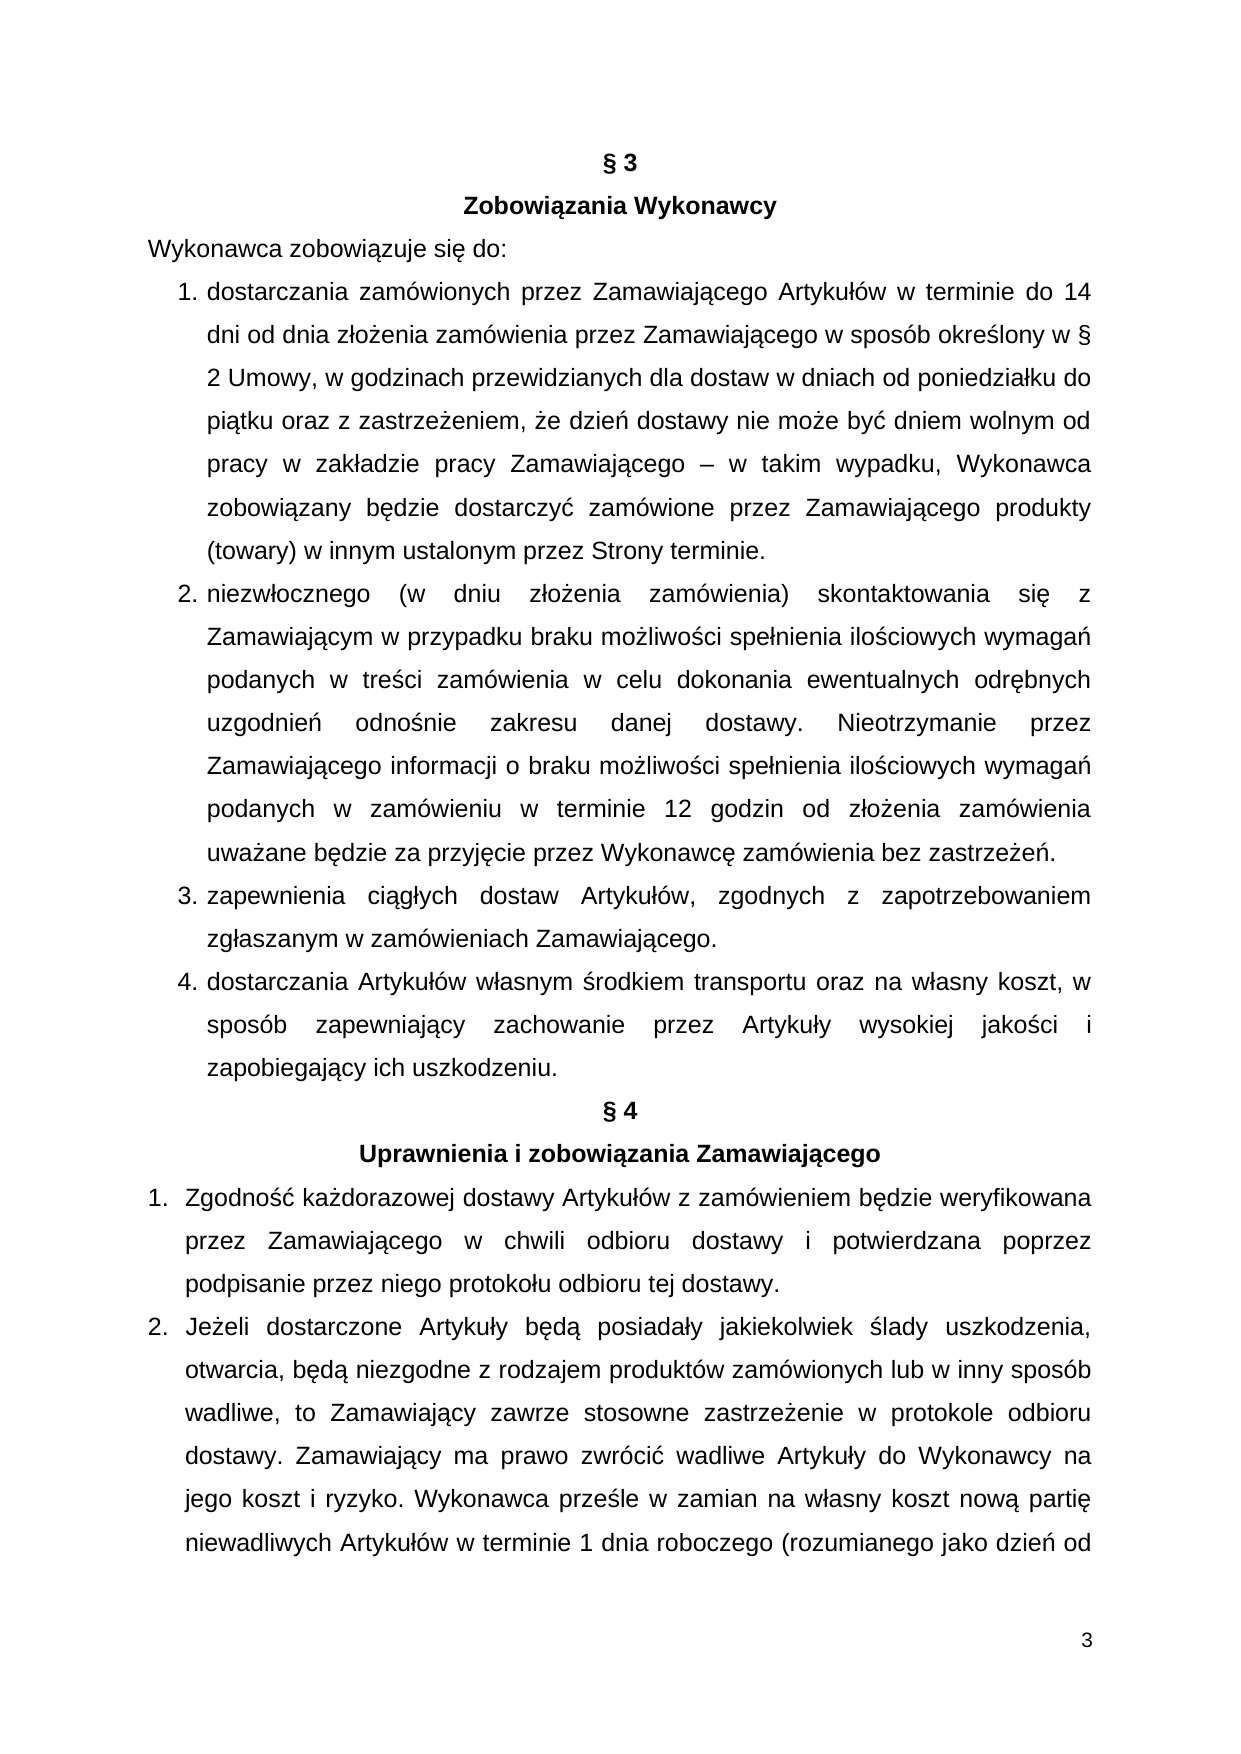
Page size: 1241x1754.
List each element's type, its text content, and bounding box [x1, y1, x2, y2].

text § 4 [148, 1096, 1093, 1125]
list dostarczania Artykułów własnym środkiem transportu oraz na własny koszt, w sposób zapewniający zachowanie przez Artykuły wysokiej jakości i zapobiegający ich uszkodzeniu. [177, 967, 1093, 1082]
text Zobowiązania Wykonawcy [148, 191, 1093, 219]
list zapewnienia ciągłych dostaw Artykułów, zgodnych z zapotrzebowaniem zgłaszanym w zamówieniach Zamawiającego. [177, 881, 1093, 953]
text Uprawnienia i zobowiązania Zamawiającego [148, 1139, 1093, 1168]
text § 3 [148, 148, 1093, 176]
text Wykonawca zobowiązuje się do: [148, 234, 1093, 263]
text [148, 1312, 1093, 1556]
list dostarczania zamówionych przez Zamawiającego Artykułów w terminie do 14 dni od dnia złożenia zamówienia przez Zamawiającego w sposób określony w § 2 Umowy, w godzinach przewidzianych dla dostaw w dniach od poniedziałku do piątku oraz z zastrzeżeniem, że dzień dostawy nie może być dniem wolnym od pracy w zakładzie pracy Zamawiającego – w takim wypadku, Wykonawca zobowiązany będzie dostarczyć zamówione przez Zamawiającego produkty (towary) w innym ustalonym przez Strony terminie. [177, 277, 1093, 564]
text 1. Zgodność każdorazowej dostawy Artykułów z zamówieniem będzie weryfikowana przez Zamawiającego w chwili odbioru dostawy i potwierdzana poprzez podpisanie przez niego protokołu odbioru tej dostawy. [148, 1183, 1093, 1298]
list niezwłocznego (w dniu złożenia zamówienia) skontaktowania się z Zamawiającym w przypadku braku możliwości spełnienia ilościowych wymagań podanych w treści zamówienia w celu dokonania ewentualnych odrębnych uzgodnień odnośnie zakresu danej dostawy. Nieotrzymanie przez Zamawiającego informacji o braku możliwości spełnienia ilościowych wymagań podanych w zamówieniu w terminie 12 godzin od złożenia zamówienia uważane będzie za przyjęcie przez Wykonawcę zamówienia bez zastrzeżeń. [177, 579, 1093, 866]
